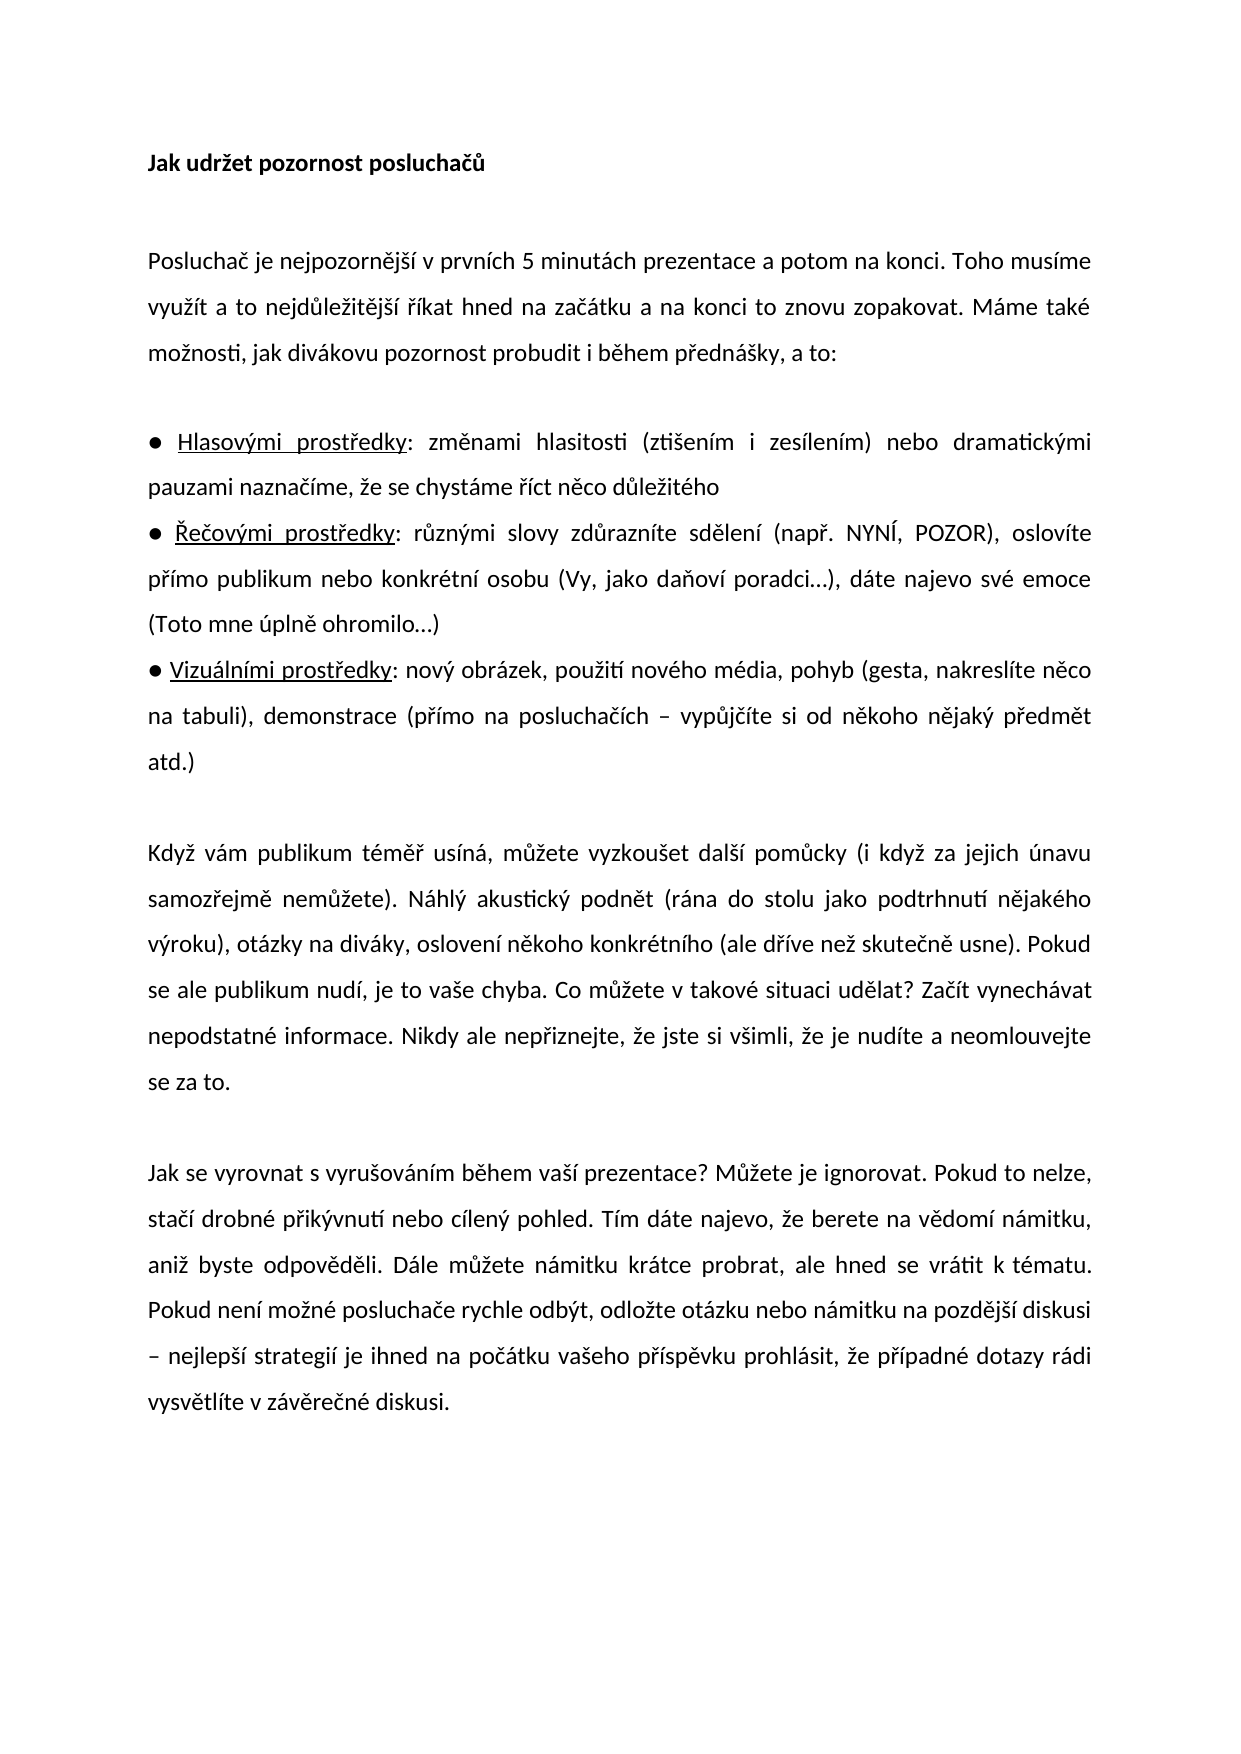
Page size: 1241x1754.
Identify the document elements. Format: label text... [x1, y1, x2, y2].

text Posluchač je nejpozornější v prvních 5 minutách prezentace a potom na konci. Toho musíme využít a to nejdůležitější říkat hned na začátku a na konci to znovu zopakovat. Máme také možnosti, jak divákovu pozornost probudit i během přednášky, a to: [148, 245, 1093, 367]
text ● Řečovými prostředky: různými slovy zdůrazníte sdělení (např. NYNÍ, POZOR), oslovíte přímo publikum nebo konkrétní osobu (Vy, jako daňoví poradci…), dáte najevo své emoce (Toto mne úplně ohromilo…) [148, 517, 1093, 639]
subtitle Jak udržet pozornost posluchačů [148, 148, 1093, 178]
text Jak se vyrovnat s vyrušováním během vaší prezentace? Můžete je ignorovat. Pokud to nelze, stačí drobné přikývnutí nebo cílený pohled. Tím dáte najevo, že berete na vědomí námitku, aniž byste odpověděli. Dále můžete námitku krátce probrat, ale hned se vrátit k tématu. Pokud není možné posluchače rychle odbýt, odložte otázku nebo námitku na pozdější diskusi – nejlepší strategií je ihned na počátku vašeho příspěvku prohlásit, že případné dotazy rádi vysvětlíte v závěrečné diskusi. [148, 1157, 1093, 1416]
text Když vám publikum téměř usíná, můžete vyzkoušet další pomůcky (i když za jejich únavu samozřejmě nemůžete). Náhlý akustický podnět (rána do stolu jako podtrhnutí nějakého výroku), otázky na diváky, oslovení někoho konkrétního (ale dříve než skutečně usne). Pokud se ale publikum nudí, je to vaše chyba. Co můžete v takové situaci udělat? Začít vynechávat nepodstatné informace. Nikdy ale nepřiznejte, že jste si všimli, že je nudíte a neomlouvejte se za to. [148, 837, 1093, 1096]
text ● Hlasovými prostředky: změnami hlasitosti (ztišením i zesílením) nebo dramatickými pauzami naznačíme, že se chystáme říct něco důležitého [148, 426, 1093, 502]
text ● Vizuálními prostředky: nový obrázek, použití nového média, pohyb (gesta, nakreslíte něco na tabuli), demonstrace (přímo na posluchačích – vypůjčíte si od někoho nějaký předmět atd.) [148, 654, 1093, 776]
